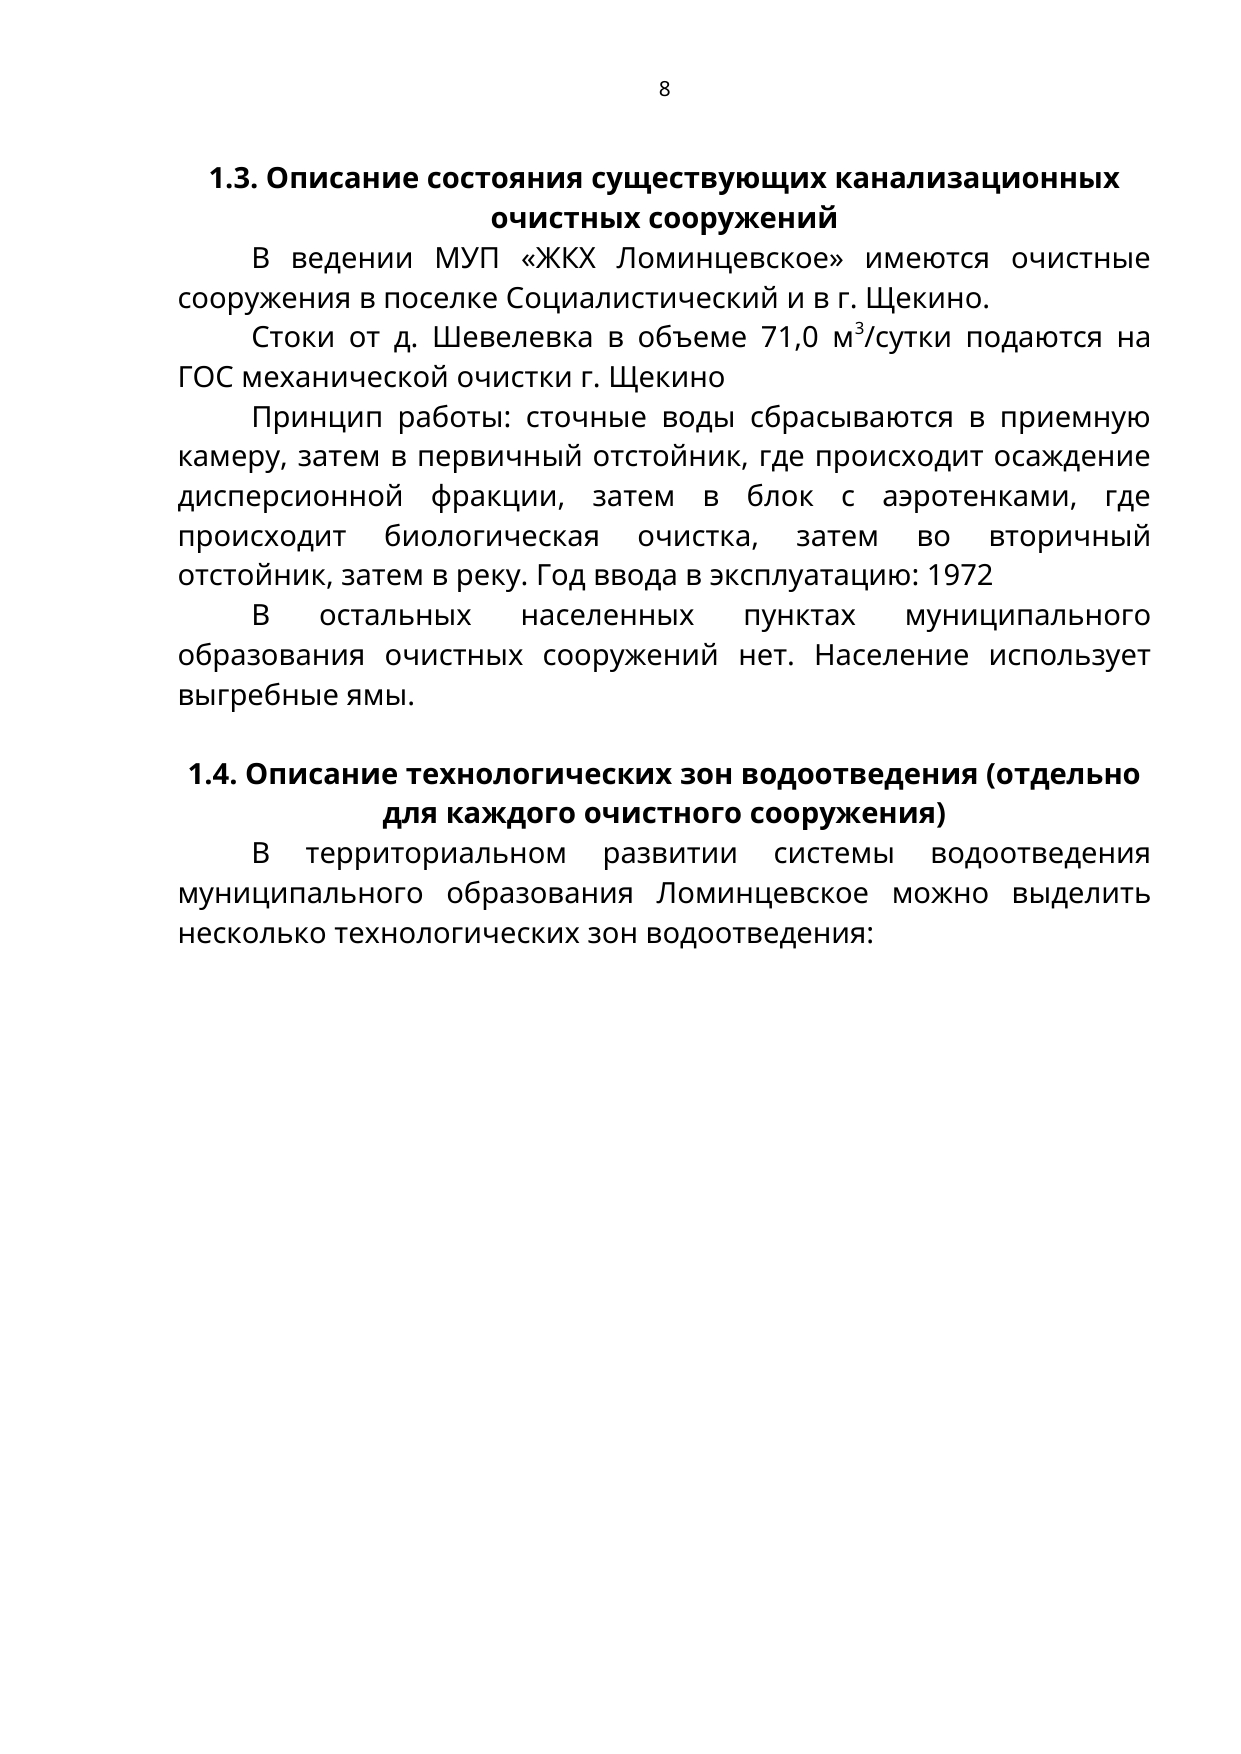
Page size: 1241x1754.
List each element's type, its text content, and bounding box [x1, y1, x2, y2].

text Принцип работы: сточные воды сбрасываются в приемную камеру, затем в первичный отстойник, где происходит осаждение дисперсионной фракции, затем в блок с аэротенками, где происходит биологическая очистка, затем во вторичный отстойник, затем в реку. Год ввода в эксплуатацию: 1972 [177, 396, 1152, 594]
text 1.4. Описание технологических зон водоотведения (отдельно для каждого очистного сооружения) [177, 753, 1152, 832]
text В ведении МУП «ЖКХ Ломинцевское» имеются очистные сооружения в поселке Социалистический и в г. Щекино. [177, 237, 1152, 317]
text 1.3. Описание состояния существующих канализационных очистных сооружений [177, 158, 1152, 237]
text В остальных населенных пунктах муниципального образования очистных сооружений нет. Население использует выгребные ямы. [177, 594, 1152, 713]
text В территориальном развитии системы водоотведения муниципального образования Ломинцевское можно выделить несколько технологических зон водоотведения: [177, 832, 1152, 952]
text Стоки от д. Шевелевка в объеме 71,0 м3/сутки подаются на ГОС механической очистки г. Щекино [177, 317, 1152, 396]
